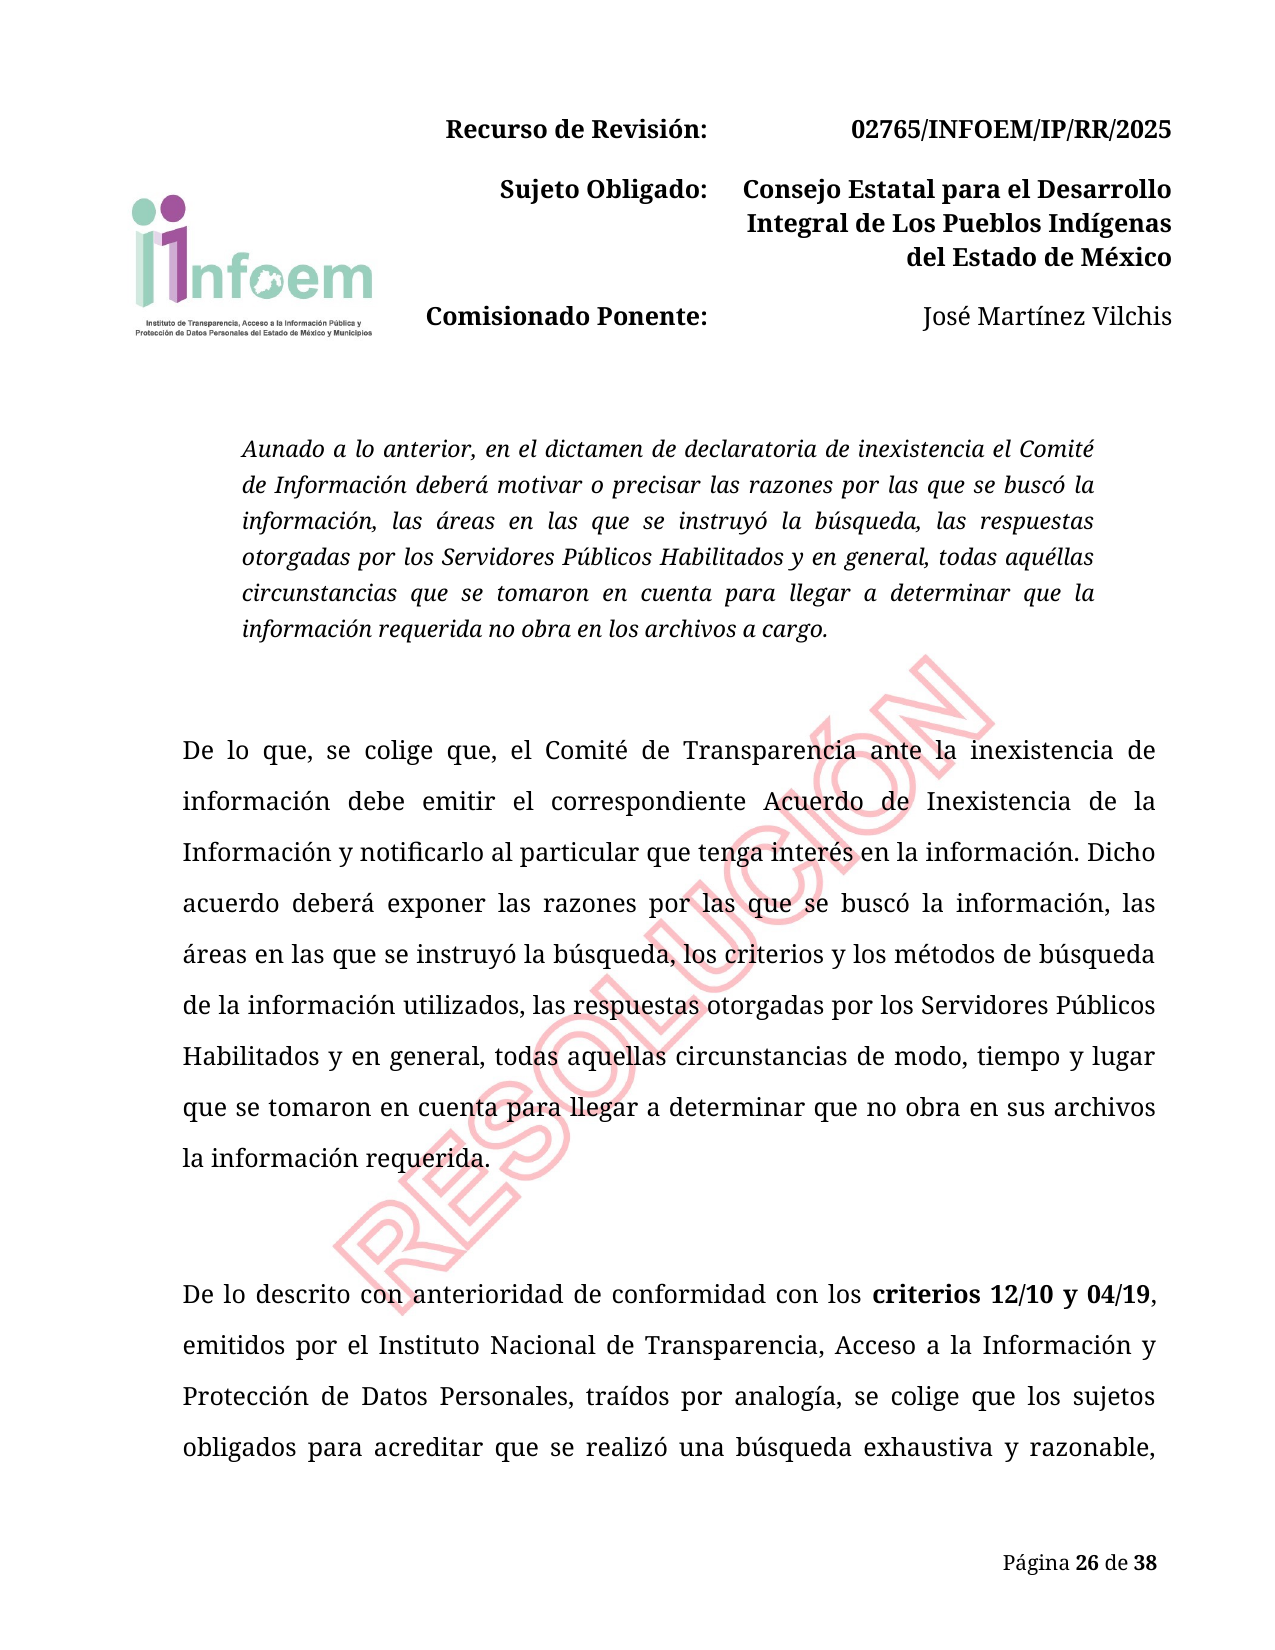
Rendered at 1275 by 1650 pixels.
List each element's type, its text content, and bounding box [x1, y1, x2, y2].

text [182, 1277, 1157, 1464]
picture [12, 134, 1275, 1650]
text Aunado a lo anterior, en el dictamen de declaratoria de inexistencia el Comité de Información deberá motivar o precisar las razones por las que se buscó la información, las áreas en las que se instruyó la búsqueda, las respuestas otorgadas por los Servidores Públicos Habilitados y en general, todas aquéllas circunstancias que se tomaron en cuenta para llegar a determinar que la información requerida no obra en los archivos a cargo. [242, 433, 1098, 644]
text De lo que, se colige que, el Comité de Transparencia ante la inexistencia de información debe emitir el correspondiente Acuerdo de Inexistencia de la Información y notificarlo al particular que tenga interés en la información. Dicho acuerdo deberá exponer las razones por las que se buscó la información, las áreas en las que se instruyó la búsqueda, los criterios y los métodos de búsqueda de la información utilizados, las respuestas otorgadas por los Servidores Públicos Habilitados y en general, todas aquellas circunstancias de modo, tiempo y lugar que se tomaron en cuenta para llegar a determinar que no obra en sus archivos la información requerida. [182, 733, 1157, 1175]
